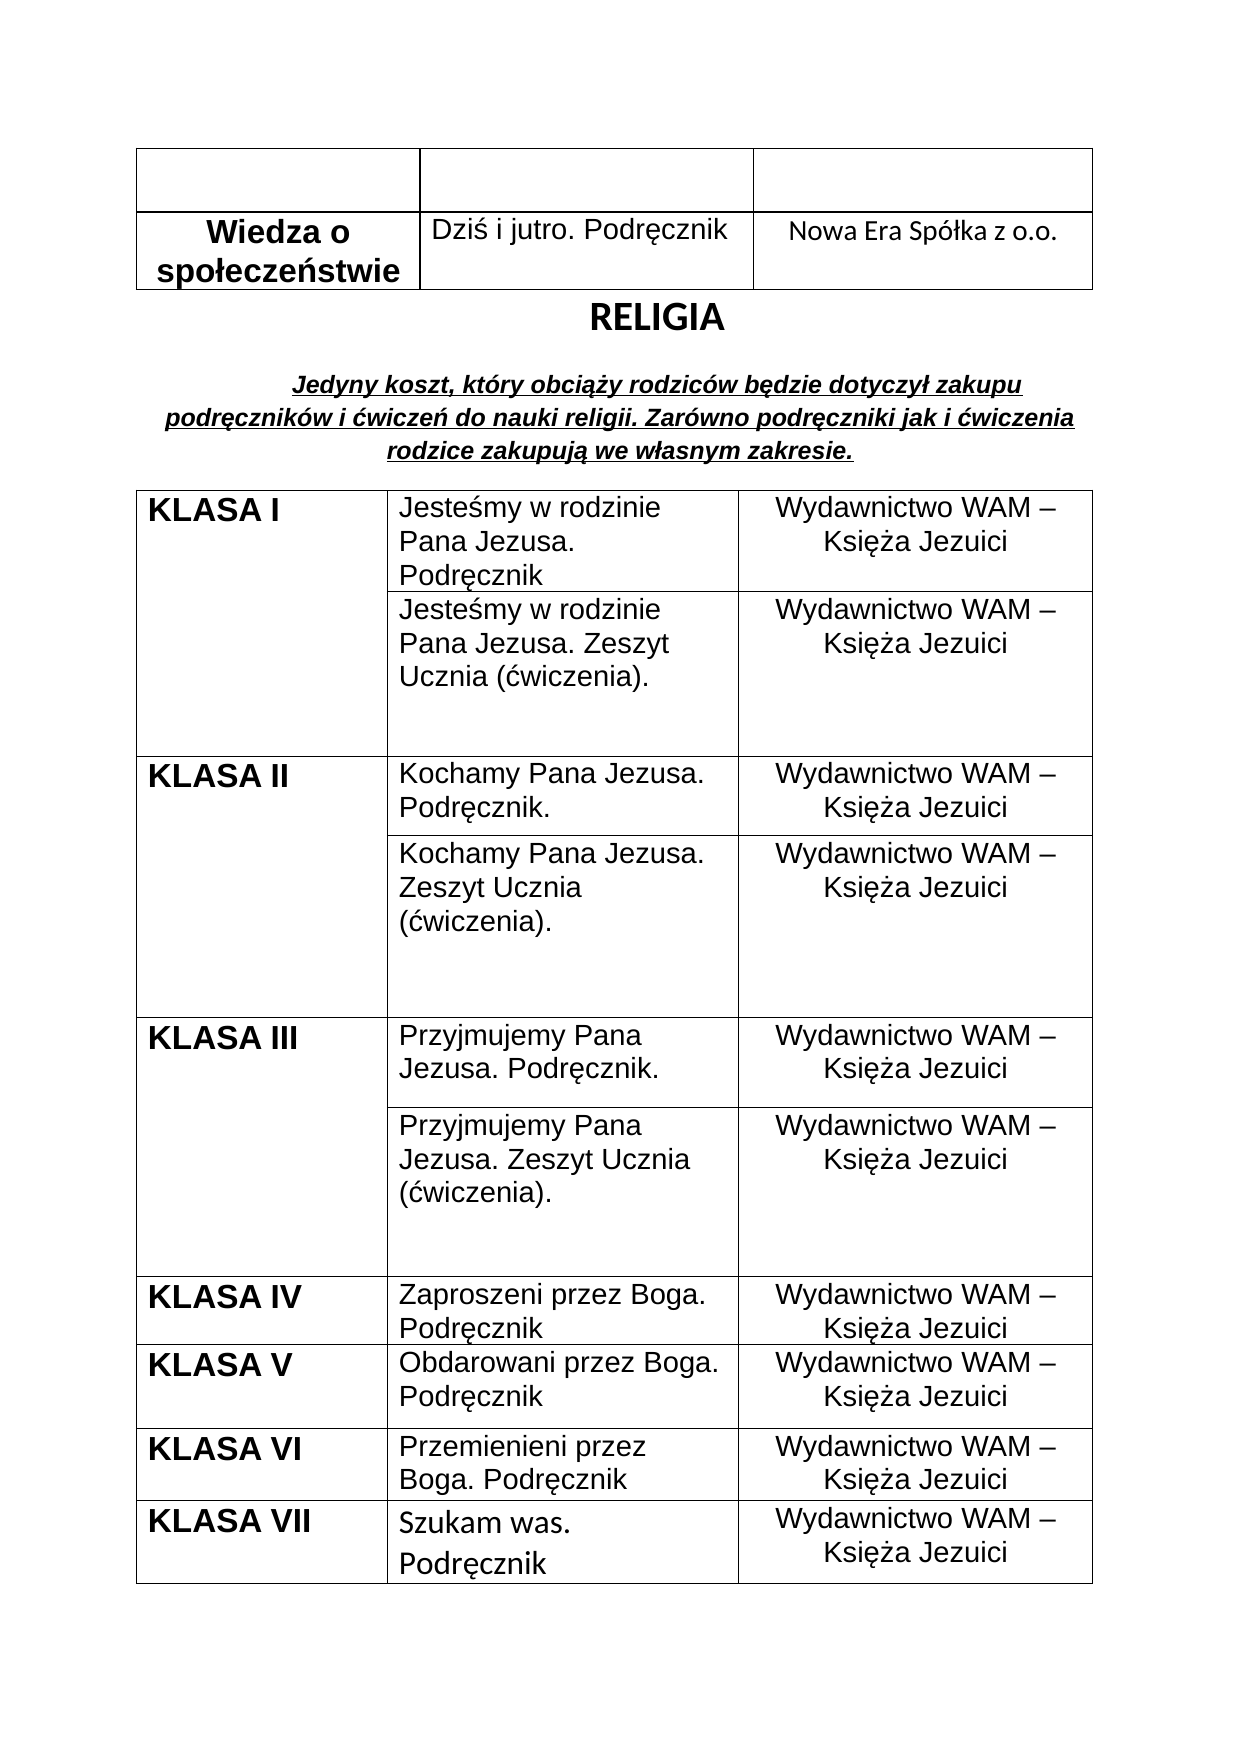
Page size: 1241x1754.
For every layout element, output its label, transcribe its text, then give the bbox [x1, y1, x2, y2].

table_cell Wydawnictwo WAM – Księża Jezuici [739, 1345, 1092, 1428]
table_cell KLASA II [137, 757, 387, 1017]
table_cell Obdarowani przez Boga. Podręcznik [388, 1345, 738, 1428]
table_cell KLASA VI [137, 1429, 387, 1500]
table_cell Wydawnictwo WAM – Księża Jezuici [739, 757, 1092, 835]
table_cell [739, 1501, 1092, 1582]
table_cell Wydawnictwo WAM – Księża Jezuici [739, 1018, 1092, 1107]
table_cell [421, 149, 753, 211]
text RELIGIA [148, 290, 1093, 341]
table_cell Przemienieni przez Boga. Podręcznik [388, 1429, 738, 1500]
table_cell KLASA IV [137, 1277, 387, 1344]
table_cell Wydawnictwo WAM – Księża Jezuici [739, 1108, 1092, 1276]
table_cell KLASA III [137, 1018, 387, 1276]
table_header KLASA I [137, 491, 387, 756]
table_cell KLASA V [137, 1345, 387, 1428]
table_cell Kochamy Pana Jezusa. Podręcznik. [388, 757, 738, 835]
table_header Wydawnictwo WAM – Księża Jezuici [739, 491, 1092, 591]
table_cell Zaproszeni przez Boga. Podręcznik [388, 1277, 738, 1344]
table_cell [137, 149, 419, 211]
table_cell Kochamy Pana Jezusa. Zeszyt Ucznia (ćwiczenia). [388, 836, 738, 1017]
table_cell Wiedza o społeczeństwie [137, 213, 419, 289]
text Jedyny koszt, który obciąży rodziców będzie dotyczył zakupu podręczników i ćwiczeń do nauki religii. Zarówno podręczniki jak i ćwiczenia rodzice zakupują we własnym zakresie. [148, 369, 1093, 464]
table_cell Wydawnictwo WAM – Księża Jezuici [739, 1429, 1092, 1500]
table_cell Jesteśmy w rodzinie Pana Jezusa. Zeszyt Ucznia (ćwiczenia). [388, 592, 738, 756]
table_cell Przyjmujemy Pana Jezusa. Podręcznik. [388, 1018, 738, 1107]
table_cell Wydawnictwo WAM – Księża Jezuici [739, 1277, 1092, 1344]
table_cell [388, 1501, 738, 1582]
table_cell KLASA VII [137, 1501, 387, 1582]
table_cell Wydawnictwo WAM – Księża Jezuici [739, 836, 1092, 1017]
table_cell Dziś i jutro. Podręcznik [421, 213, 753, 289]
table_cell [754, 149, 1092, 211]
table_cell Przyjmujemy Pana Jezusa. Zeszyt Ucznia (ćwiczenia). [388, 1108, 738, 1276]
table_cell Nowa Era Spółka z o.o. [754, 213, 1092, 289]
table_cell Wydawnictwo WAM – Księża Jezuici [739, 592, 1092, 756]
table_header Jesteśmy w rodzinie Pana Jezusa. Podręcznik [388, 491, 738, 591]
